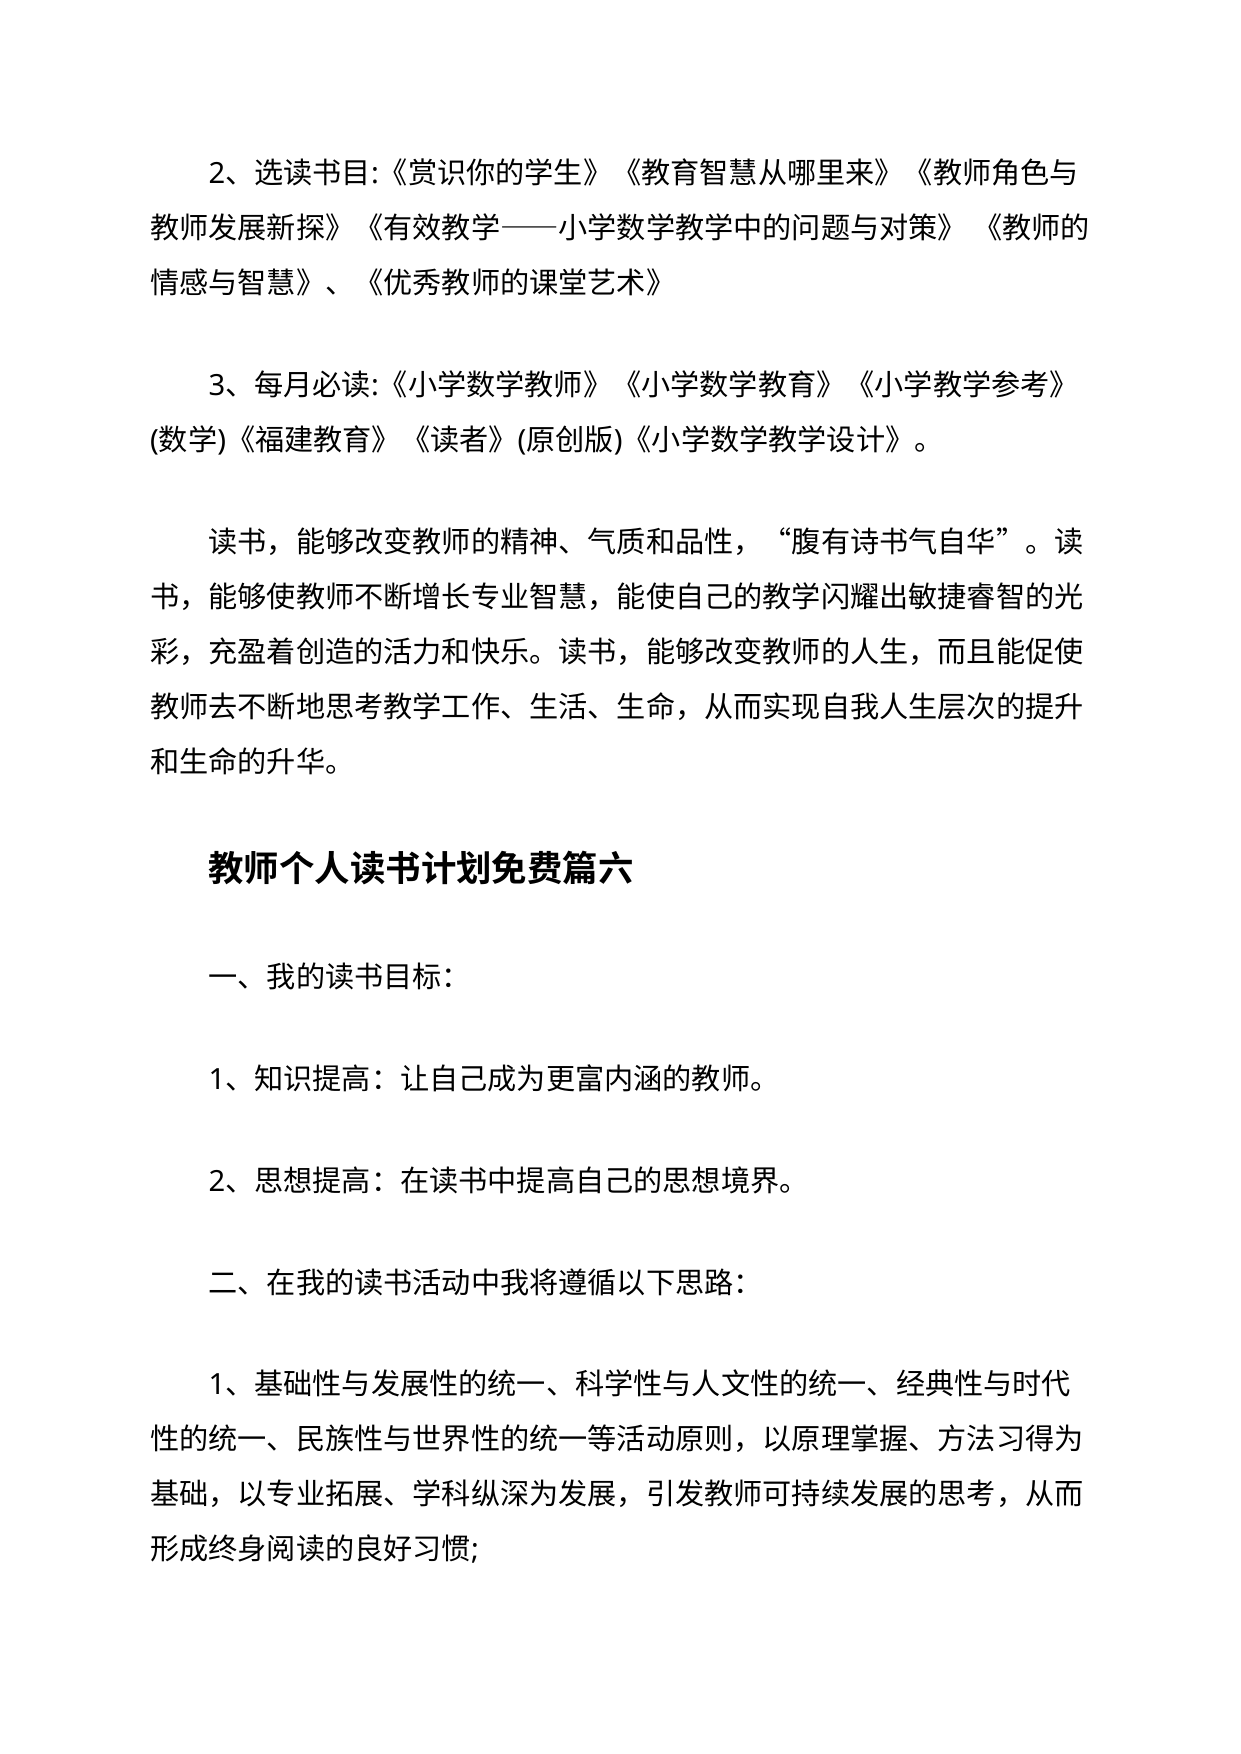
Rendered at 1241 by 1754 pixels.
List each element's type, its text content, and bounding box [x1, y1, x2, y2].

text 2、选读书目:《赏识你的学生》《教育智慧从哪里来》《教师角色与教师发展新探》《有效教学——小学数学教学中的问题与对策》 《教师的情感与智慧》、《优秀教师的课堂艺术》 [150, 150, 1090, 302]
text 一、我的读书目标： [150, 953, 1090, 996]
text 教师个人读书计划免费篇六 [150, 840, 1090, 891]
text 1、基础性与发展性的统一、科学性与人文性的统一、经典性与时代性的统一、民族性与世界性的统一等活动原则，以原理掌握、方法习得为基础，以专业拓展、学科纵深为发展，引发教师可持续发展的思考，从而形成终身阅读的良好习惯; [150, 1361, 1090, 1568]
text 二、在我的读书活动中我将遵循以下思路： [150, 1259, 1090, 1301]
text 读书，能够改变教师的精神、气质和品性，“腹有诗书气自华”。读书，能够使教师不断增长专业智慧，能使自己的教学闪耀出敏捷睿智的光彩，充盈着创造的活力和快乐。读书，能够改变教师的人生，而且能促使教师去不断地思考教学工作、生活、生命，从而实现自我人生层次的提升和生命的升华。 [150, 519, 1090, 781]
text 3、每月必读:《小学数学教师》《小学数学教育》《小学教学参考》(数学)《福建教育》《读者》(原创版)《小学数学教学设计》。 [150, 362, 1090, 459]
text 2、思想提高：在读书中提高自己的思想境界。 [150, 1157, 1090, 1199]
text 1、知识提高：让自己成为更富内涵的教师。 [150, 1055, 1090, 1098]
